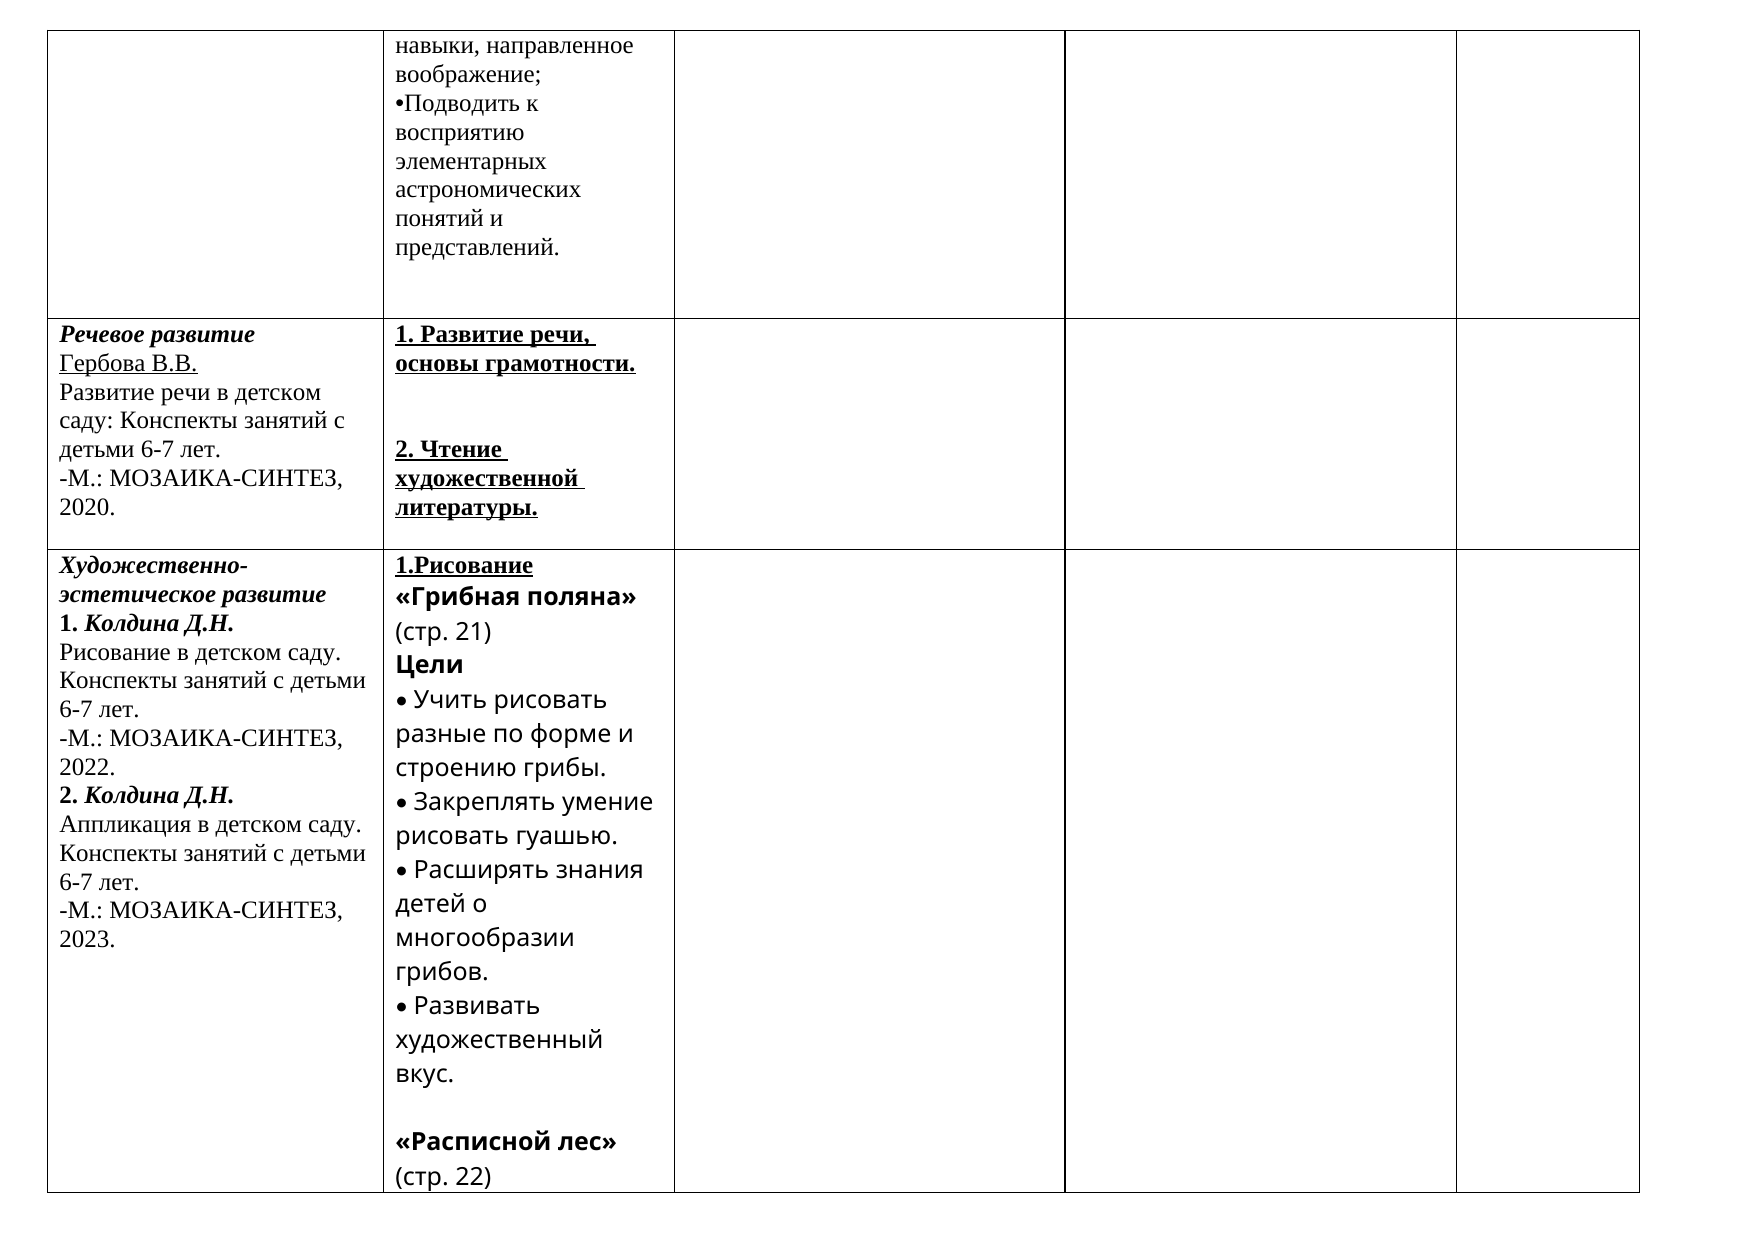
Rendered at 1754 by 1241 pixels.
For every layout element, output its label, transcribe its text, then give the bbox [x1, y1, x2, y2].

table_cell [384, 550, 674, 1192]
table_cell [1066, 31, 1456, 318]
table_cell [675, 550, 1064, 1192]
table_cell [1457, 550, 1639, 1192]
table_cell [48, 550, 383, 1192]
table_cell . [675, 31, 1064, 318]
table_cell [1066, 319, 1456, 549]
table_cell [1457, 31, 1639, 318]
table_cell [675, 319, 1064, 549]
table_cell [1066, 550, 1456, 1192]
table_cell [384, 31, 674, 318]
table_cell Речевое развитие Гербова В.В. Развитие речи в детском саду: Конспекты занятий с детьми 6-7 лет. -М.: МОЗАИКА-СИНТЕЗ, 2020. [48, 319, 383, 549]
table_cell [48, 31, 383, 318]
table_cell 1. Развитие речи, основы грамотности. 2. Чтение художественной литературы. [384, 319, 674, 549]
table_cell [1457, 319, 1639, 549]
